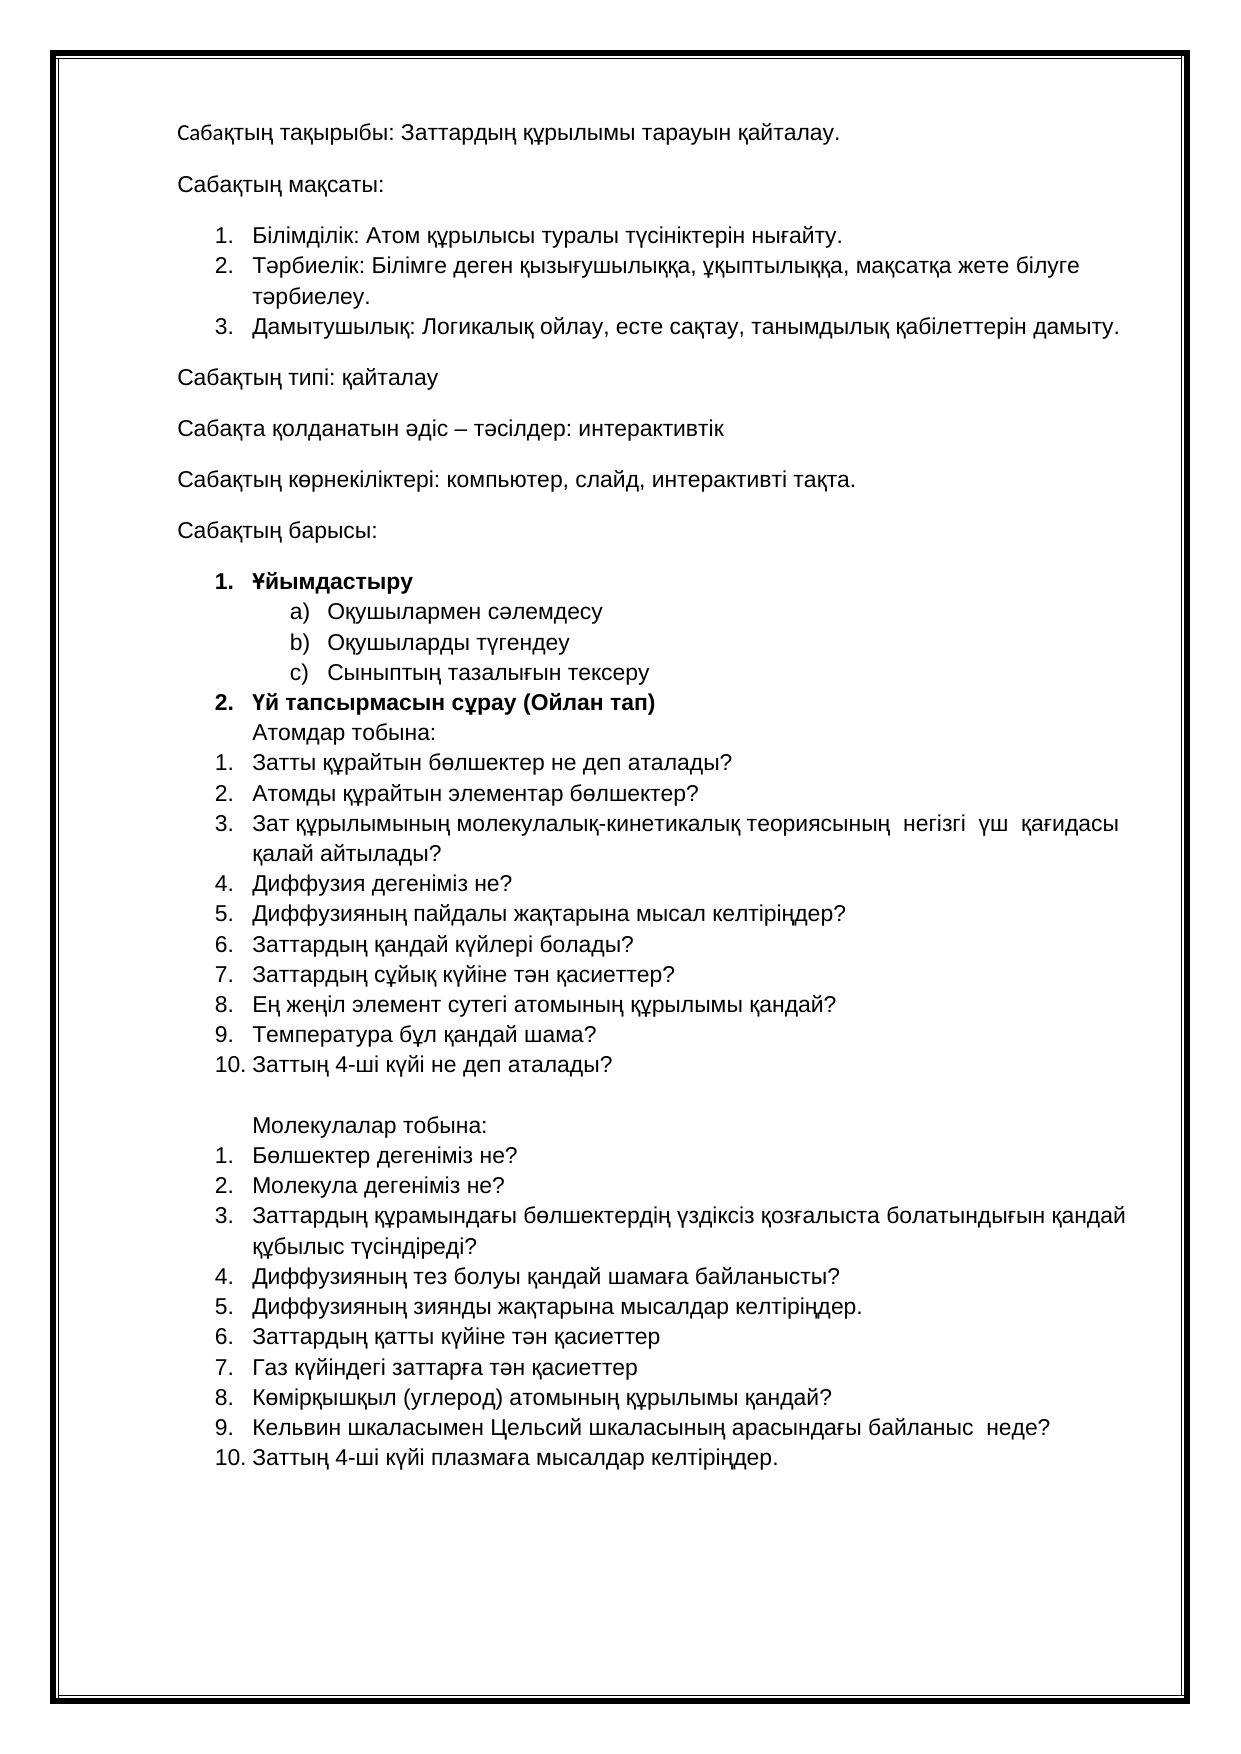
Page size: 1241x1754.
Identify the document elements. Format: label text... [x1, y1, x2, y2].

list Диффузияның зиянды жақтарына мысалдар келтіріңдер. [214, 1293, 1152, 1319]
text Сабақтың тақырыбы: Заттардың құрылымы тарауын қайталау. [177, 118, 1152, 146]
list Заттың 4-ші күйі не деп аталады? [214, 1051, 1152, 1078]
text Сабақта қолданатын әдіс – тәсілдер: интерактивтік [177, 415, 1152, 441]
list Үй тапсырмасын сұрау (Ойлан тап) [214, 689, 1152, 715]
list Атомдар тобына: [252, 719, 1152, 745]
text Сабақтың көрнекіліктері: компьютер, слайд, интерактивті тақта. [177, 466, 1152, 492]
list Оқушыларды түгендеу [289, 628, 1152, 655]
list Заттардың қатты күйіне тән қасиеттер [214, 1323, 1152, 1349]
list Заттардың сұйық күйіне тән қасиеттер? [214, 961, 1152, 987]
list Кельвин шкаласымен Цельсий шкаласының арасындағы байланыс неде? [214, 1414, 1152, 1440]
list Тәрбиелік: Білімге деген қызығушылыққа, ұқыптылыққа, мақсатқа жете білуге тәрбиелеу. [214, 252, 1152, 309]
list Ұйымдастыру [214, 568, 1152, 594]
list Газ күйіндегі заттарға тән қасиеттер [214, 1353, 1152, 1380]
list Диффузияның пайдалы жақтарына мысал келтіріңдер? [214, 900, 1152, 927]
list Температура бұл қандай шама? [214, 1021, 1152, 1047]
list Бөлшектер дегеніміз не? [214, 1142, 1152, 1168]
list Диффузия дегеніміз не? [214, 870, 1152, 896]
list Заттардың қандай күйлері болады? [214, 931, 1152, 957]
text Сабақтың барысы: [177, 517, 1152, 543]
list Білімділік: Атом құрылысы туралы түсініктерін нығайту. [214, 222, 1152, 248]
list Заттың 4-ші күйі плазмаға мысалдар келтіріңдер. [214, 1444, 1152, 1470]
list Оқушылармен сәлемдесу [289, 598, 1152, 624]
list Зат құрылымының молекулалық-кинетикалық теориясының негізгі үш қағидасы қалай айтылады? [214, 810, 1152, 866]
text Сабақтың мақсаты: [177, 171, 1152, 197]
list Атомды құрайтын элементар бөлшектер? [214, 779, 1152, 806]
list Затты құрайтын бөлшектер не деп аталады? [214, 749, 1152, 776]
list Молекулалар тобына: [252, 1112, 1152, 1138]
text Сабақтың типі: қайталау [177, 364, 1152, 390]
list Дамытушылық: Логикалық ойлау, есте сақтау, танымдылық қабілеттерін дамыту. [214, 313, 1152, 339]
list Заттардың құрамындағы бөлшектердің үздіксіз қозғалыста болатындығын қандай құбылыс түсіндіреді? [214, 1202, 1152, 1259]
list Молекула дегеніміз не? [214, 1172, 1152, 1198]
list Ең жеңіл элемент сутегі атомының құрылымы қандай? [214, 991, 1152, 1017]
list Диффузияның тез болуы қандай шамаға байланысты? [214, 1263, 1152, 1289]
list Көмірқышқыл (углерод) атомының құрылымы қандай? [214, 1384, 1152, 1410]
list Сыныптың тазалығын тексеру [289, 659, 1152, 685]
